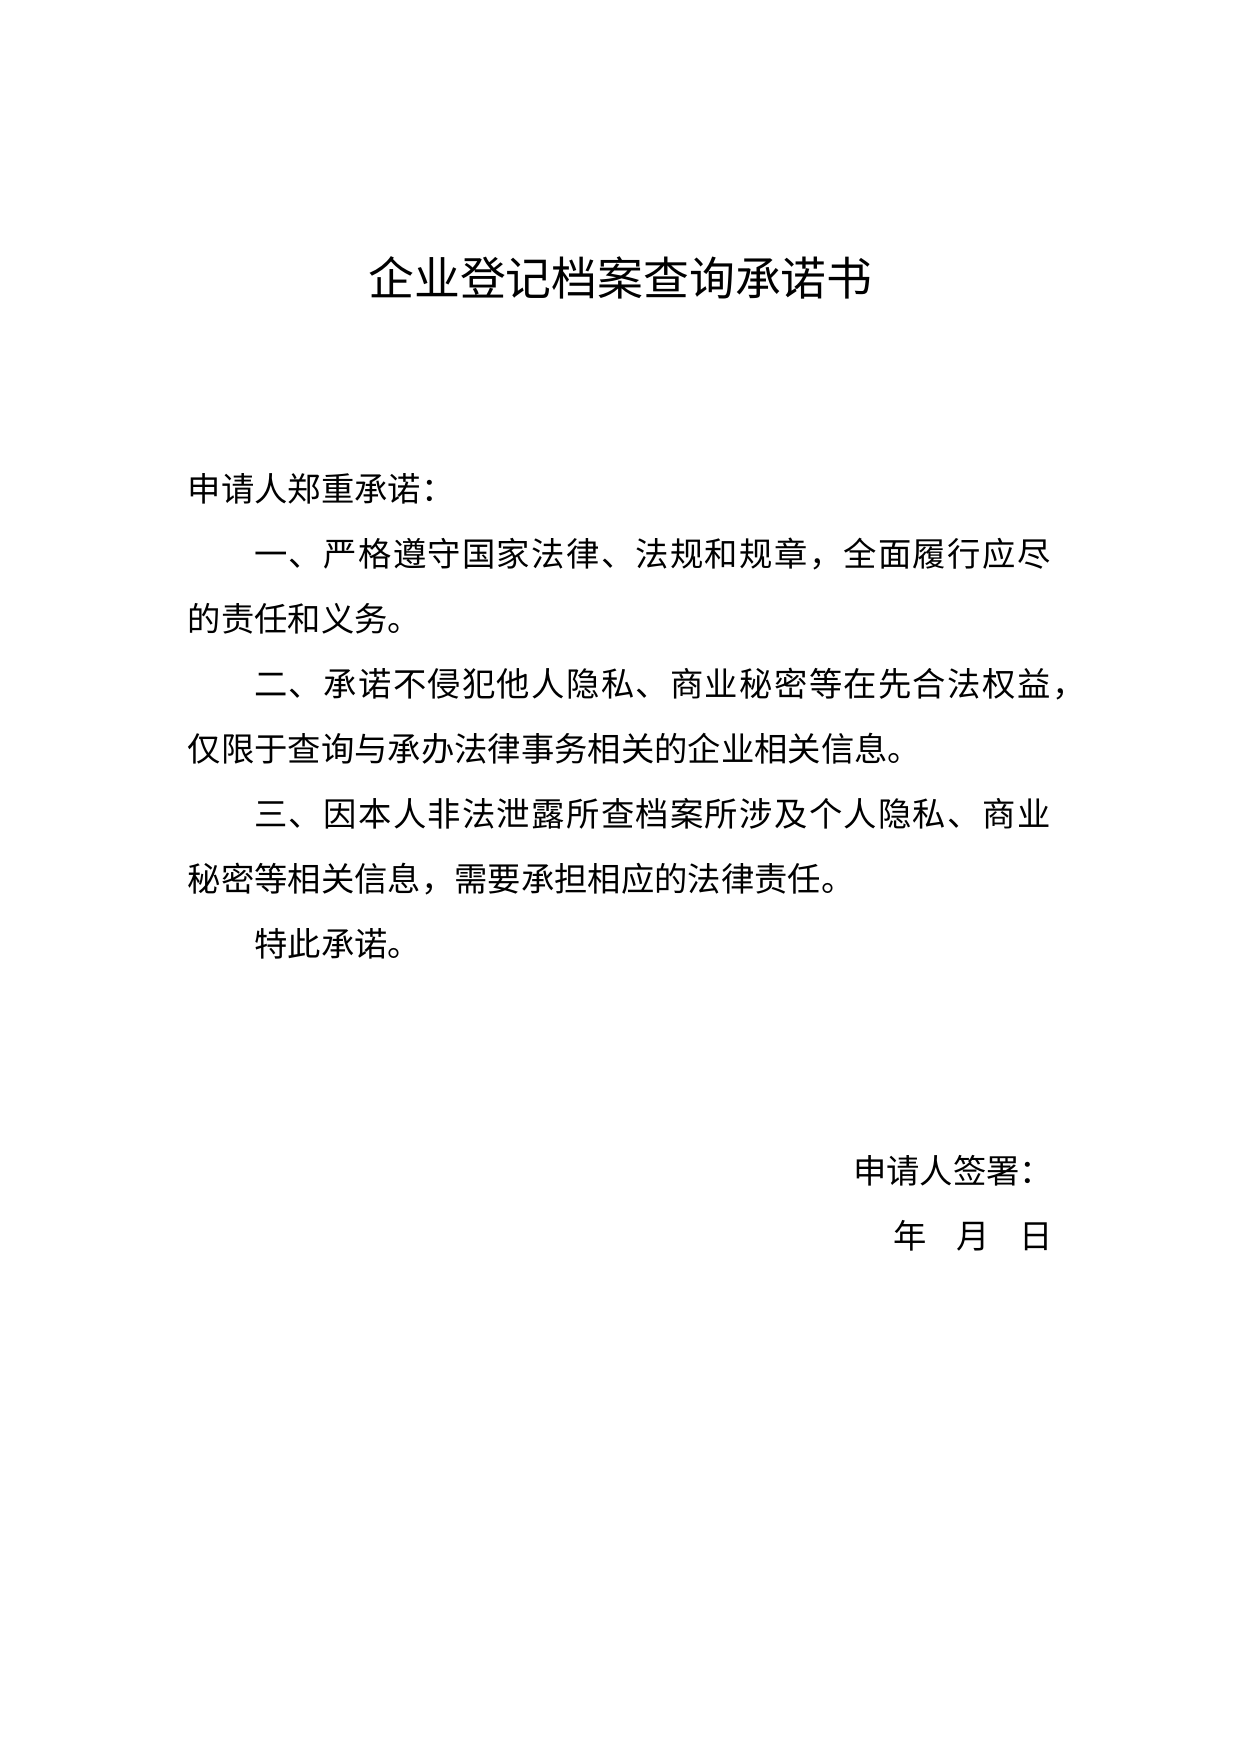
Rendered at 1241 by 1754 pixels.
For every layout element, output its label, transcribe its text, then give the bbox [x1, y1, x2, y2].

text 申请人签署： [187, 1137, 1053, 1202]
text 企业登记档案查询承诺书 [187, 227, 1053, 324]
text 一、严格遵守国家法律、法规和规章，全面履行应尽的责任和义务。 [187, 519, 1053, 649]
text 年 月 日 [187, 1202, 1053, 1267]
text 申请人郑重承诺： [187, 454, 1053, 519]
text 特此承诺。 [187, 909, 1053, 974]
text 三、因本人非法泄露所查档案所涉及个人隐私、商业秘密等相关信息，需要承担相应的法律责任。 [187, 779, 1053, 909]
text 二、承诺不侵犯他人隐私、商业秘密等在先合法权益，仅限于查询与承办法律事务相关的企业相关信息。 [187, 649, 1053, 779]
